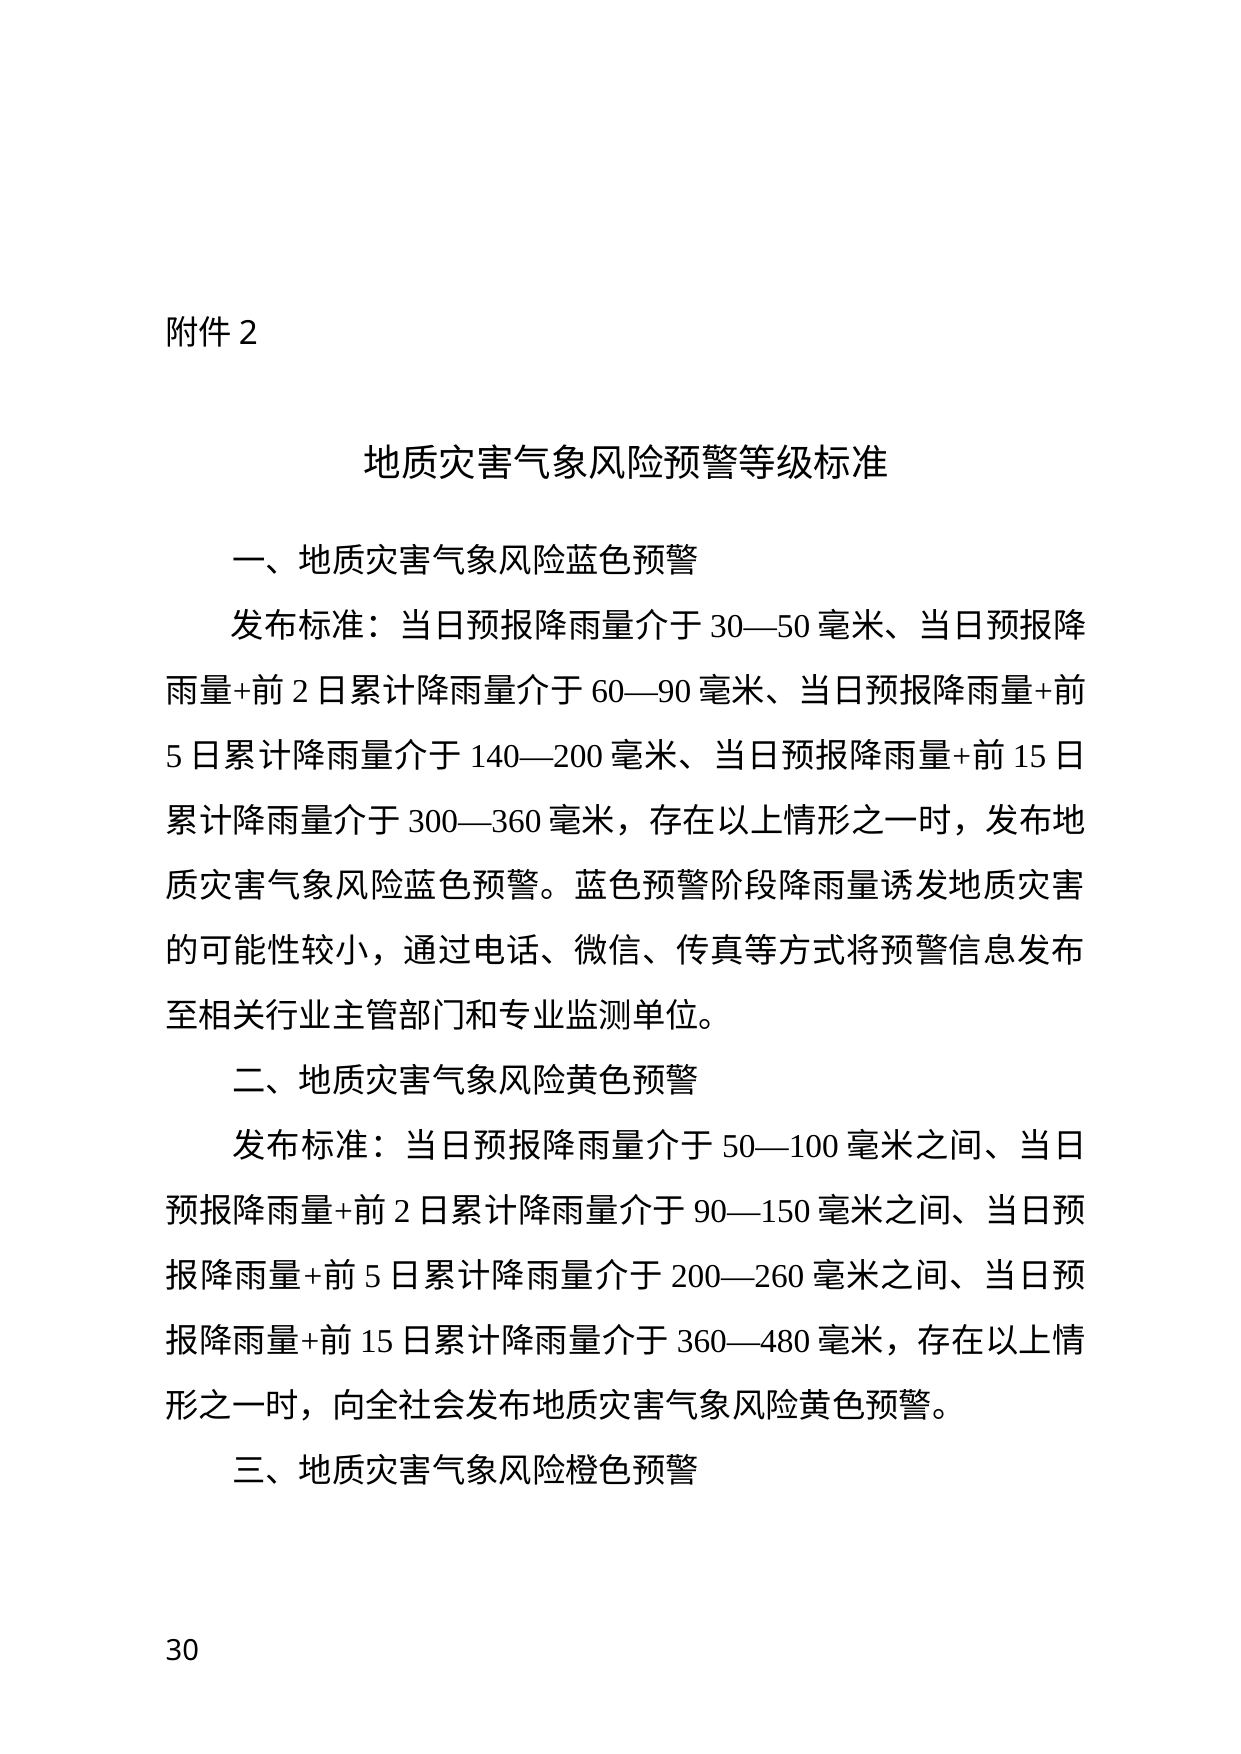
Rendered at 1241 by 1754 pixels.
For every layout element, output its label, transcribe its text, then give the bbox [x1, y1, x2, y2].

text 附件2 [165, 298, 1087, 363]
text 二、地质灾害气象风险黄色预警 [165, 1045, 1087, 1110]
text 一、地质灾害气象风险蓝色预警 [165, 525, 1087, 590]
text 发布标准：当日预报降雨量介于30—50毫米、当日预报降雨量+前2日累计降雨量介于60—90毫米、当日预报降雨量+前5日累计降雨量介于140—200毫米、当日预报降雨量+前15日累计降雨量介于300—360毫米，存在以上情形之一时，发布地质灾害气象风险蓝色预警。蓝色预警阶段降雨量诱发地质灾害的可能性较小，通过电话、微信、传真等方式将预警信息发布至相关行业主管部门和专业监测单位。 [165, 590, 1087, 1045]
text 地质灾害气象风险预警等级标准 [165, 428, 1087, 493]
text 发布标准：当日预报降雨量介于50—100毫米之间、当日预报降雨量+前2日累计降雨量介于90—150毫米之间、当日预报降雨量+前5日累计降雨量介于200—260毫米之间、当日预报降雨量+前15日累计降雨量介于360—480毫米，存在以上情形之一时，向全社会发布地质灾害气象风险黄色预警。 [165, 1110, 1087, 1435]
text 三、地质灾害气象风险橙色预警 [165, 1435, 1087, 1500]
